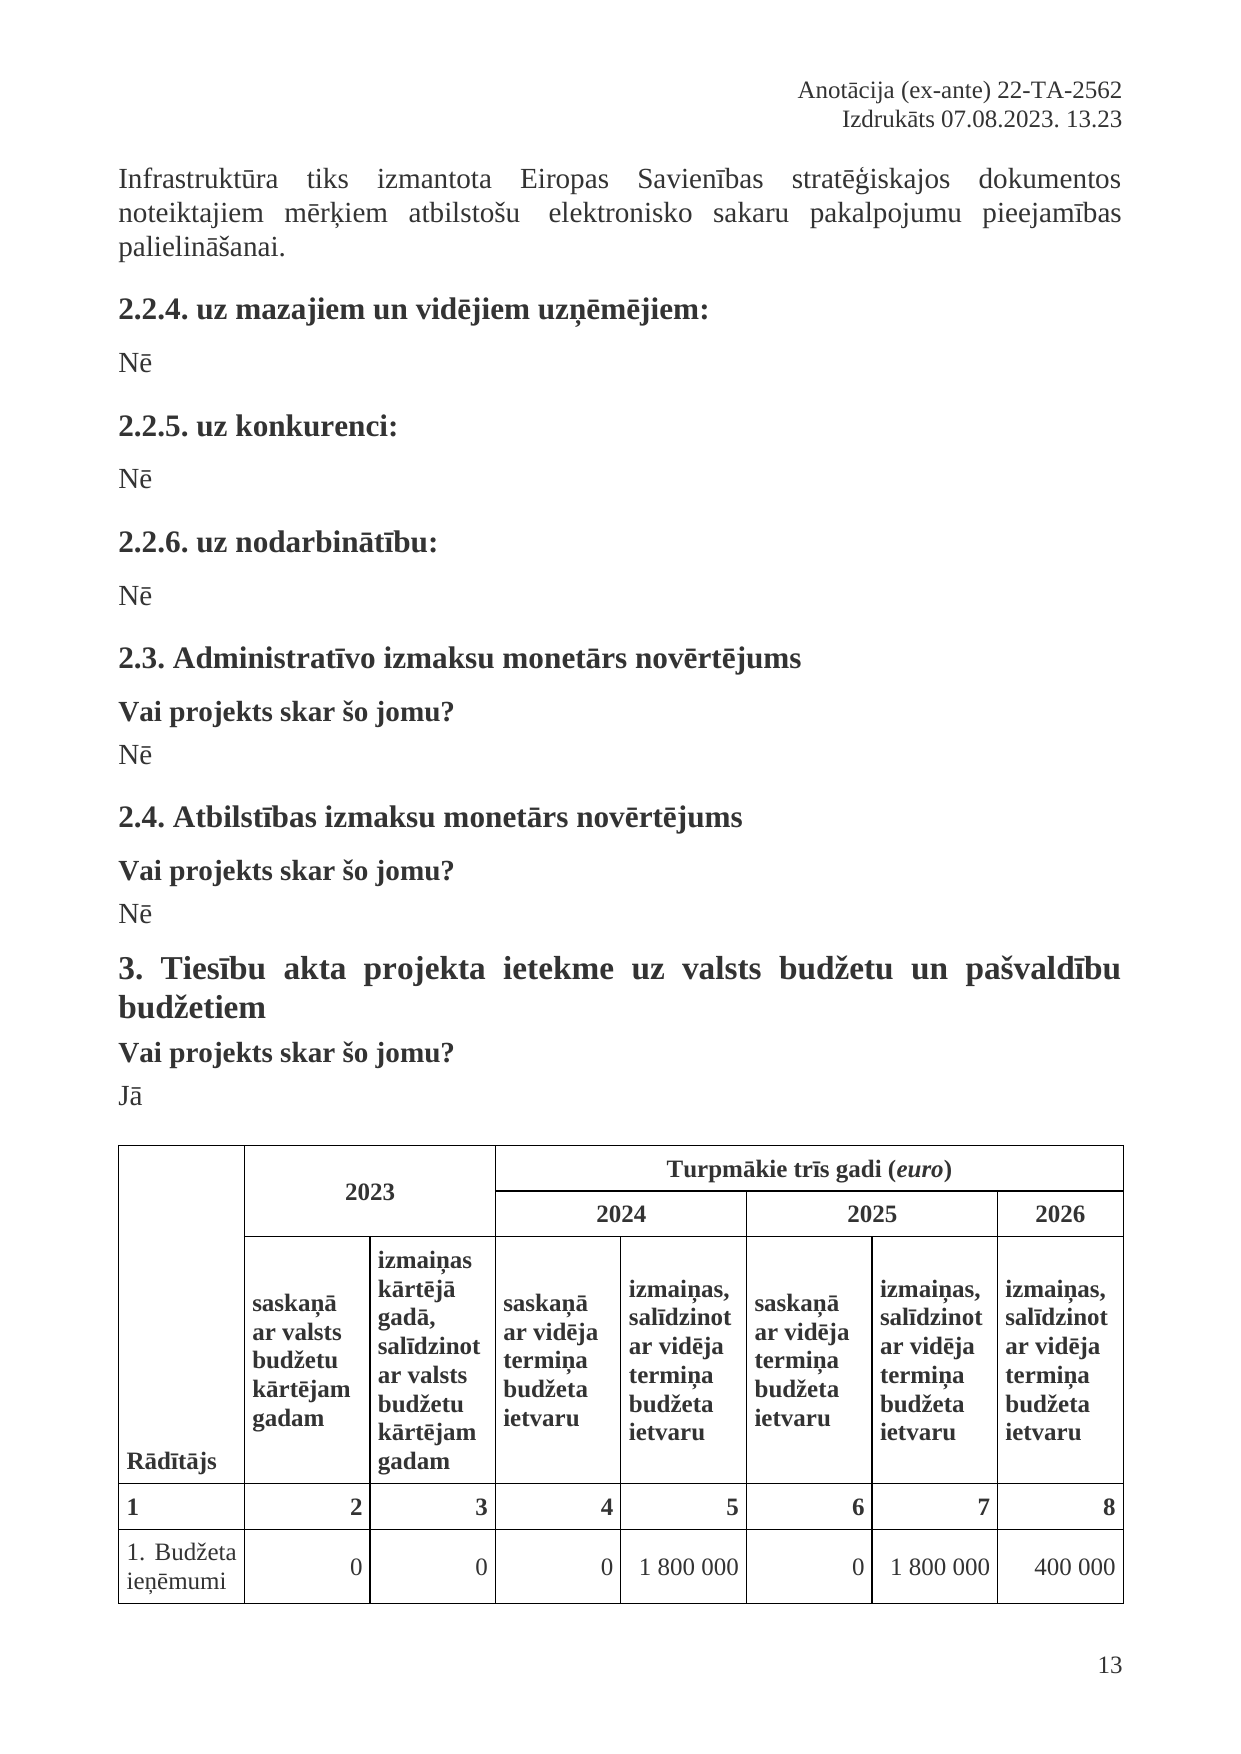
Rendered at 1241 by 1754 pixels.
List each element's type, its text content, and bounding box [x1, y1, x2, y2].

table_cell 0 [496, 1530, 620, 1603]
text Nē [118, 345, 1122, 379]
table_cell saskaņā ar valsts budžetu kārtējam gadam [245, 1237, 369, 1483]
text 2.4. Atbilstības izmaksu monetārs novērtējums [118, 799, 1122, 835]
text Jā [118, 1078, 1122, 1111]
text Vai projekts skar šo jomu? [118, 1035, 1122, 1068]
table_cell 1. Budžeta ieņēmumi [119, 1530, 244, 1603]
table_cell 3 [371, 1484, 495, 1528]
text Nē [118, 461, 1122, 495]
table_cell 4 [496, 1484, 620, 1528]
table_cell 7 [873, 1484, 997, 1528]
table_cell izmaiņas, salīdzinot ar vidēja termiņa budžeta ietvaru [998, 1237, 1123, 1483]
table_cell 2024 [496, 1192, 746, 1236]
table_cell saskaņā ar vidēja termiņa budžeta ietvaru [747, 1237, 871, 1483]
table_cell 1 [119, 1484, 244, 1528]
text 3. Tiesību akta projekta ietekme uz valsts budžetu un pašvaldību budžetiem [118, 949, 1122, 1025]
table_cell 2026 [998, 1192, 1123, 1236]
text 2.2.6. uz nodarbinātību: [118, 523, 1122, 559]
table_cell 1 800 000 [621, 1530, 746, 1603]
table_cell saskaņā ar vidēja termiņa budžeta ietvaru [496, 1237, 620, 1483]
text 2.2.5. uz konkurenci: [118, 407, 1122, 443]
table_cell izmaiņas kārtējā gadā, salīdzinot ar valsts budžetu kārtējam gadam [371, 1237, 495, 1483]
table_cell 0 [747, 1530, 871, 1603]
table_cell izmaiņas, salīdzinot ar vidēja termiņa budžeta ietvaru [873, 1237, 997, 1483]
table_header 2023 [245, 1146, 495, 1236]
text Nē [118, 896, 1122, 930]
text Vai projekts skar šo jomu? [118, 694, 1122, 728]
table_cell 2 [245, 1484, 369, 1528]
text Vai projekts skar šo jomu? [118, 853, 1122, 887]
table_cell 0 [371, 1530, 495, 1603]
table_header Turpmākie trīs gadi (euro) [496, 1146, 1123, 1190]
table_header Rādītājs [119, 1146, 244, 1483]
table_cell 8 [998, 1484, 1123, 1528]
table_cell 400 000 [998, 1530, 1123, 1603]
text 2.2.4. uz mazajiem un vidējiem uzņēmējiem: [118, 290, 1122, 326]
table_cell izmaiņas, salīdzinot ar vidēja termiņa budžeta ietvaru [621, 1237, 746, 1483]
text Nē [118, 578, 1122, 611]
text Infrastruktūra tiks izmantota Eiropas Savienības stratēģiskajos dokumentos noteiktajiem mērķiem atbilstošu elektronisko sakaru pakalpojumu pieejamības palielināšanai. [118, 162, 1122, 262]
table_cell 6 [747, 1484, 871, 1528]
text Nē [118, 737, 1122, 771]
text 2.3. Administratīvo izmaksu monetārs novērtējums [118, 639, 1122, 675]
table_cell 2025 [747, 1192, 997, 1236]
table_cell 1 800 000 [873, 1530, 997, 1603]
table_cell 0 [245, 1530, 369, 1603]
table_cell 5 [621, 1484, 746, 1528]
